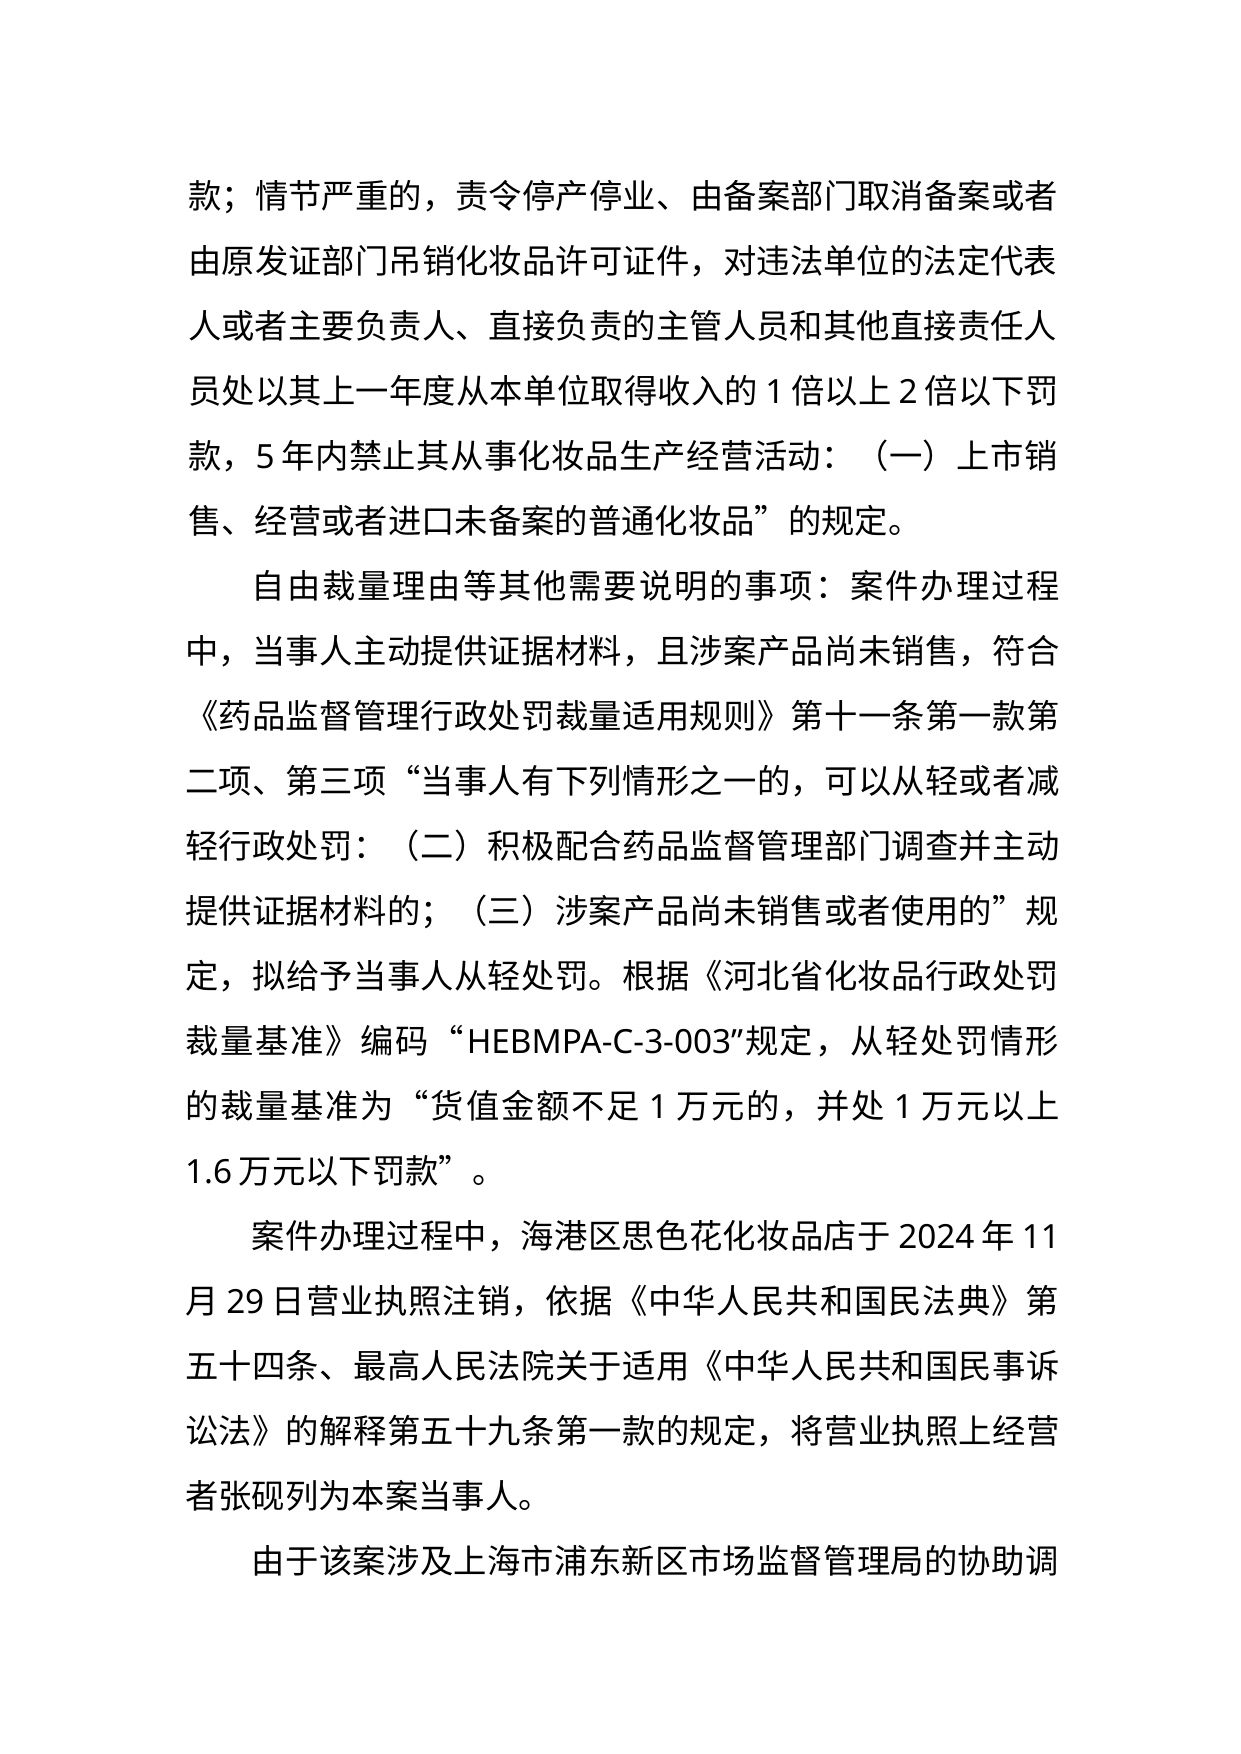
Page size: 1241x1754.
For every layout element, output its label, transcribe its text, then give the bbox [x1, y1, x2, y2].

text 案件办理过程中，海港区思色花化妆品店于2024年11月29日营业执照注销，依据《中华人民共和国民法典》第五十四条、最高人民法院关于适用《中华人民共和国民事诉讼法》的解释第五十九条第一款的规定，将营业执照上经营者张砚列为本案当事人。 [185, 1202, 1060, 1527]
text 自由裁量理由等其他需要说明的事项：案件办理过程中，当事人主动提供证据材料，且涉案产品尚未销售，符合《药品监督管理行政处罚裁量适用规则》第十一条第一款第二项、第三项“当事人有下列情形之一的，可以从轻或者减轻行政处罚：（二）积极配合药品监督管理部门调查并主动提供证据材料的；（三）涉案产品尚未销售或者使用的”规定，拟给予当事人从轻处罚。根据《河北省化妆品行政处罚裁量基准》编码“HEBMPA-C-3-003”规定，从轻处罚情形的裁量基准为“货值金额不足1万元的，并处1万元以上1.6万元以下罚款”。 [185, 552, 1060, 1202]
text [188, 162, 1058, 552]
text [185, 1527, 1060, 1592]
